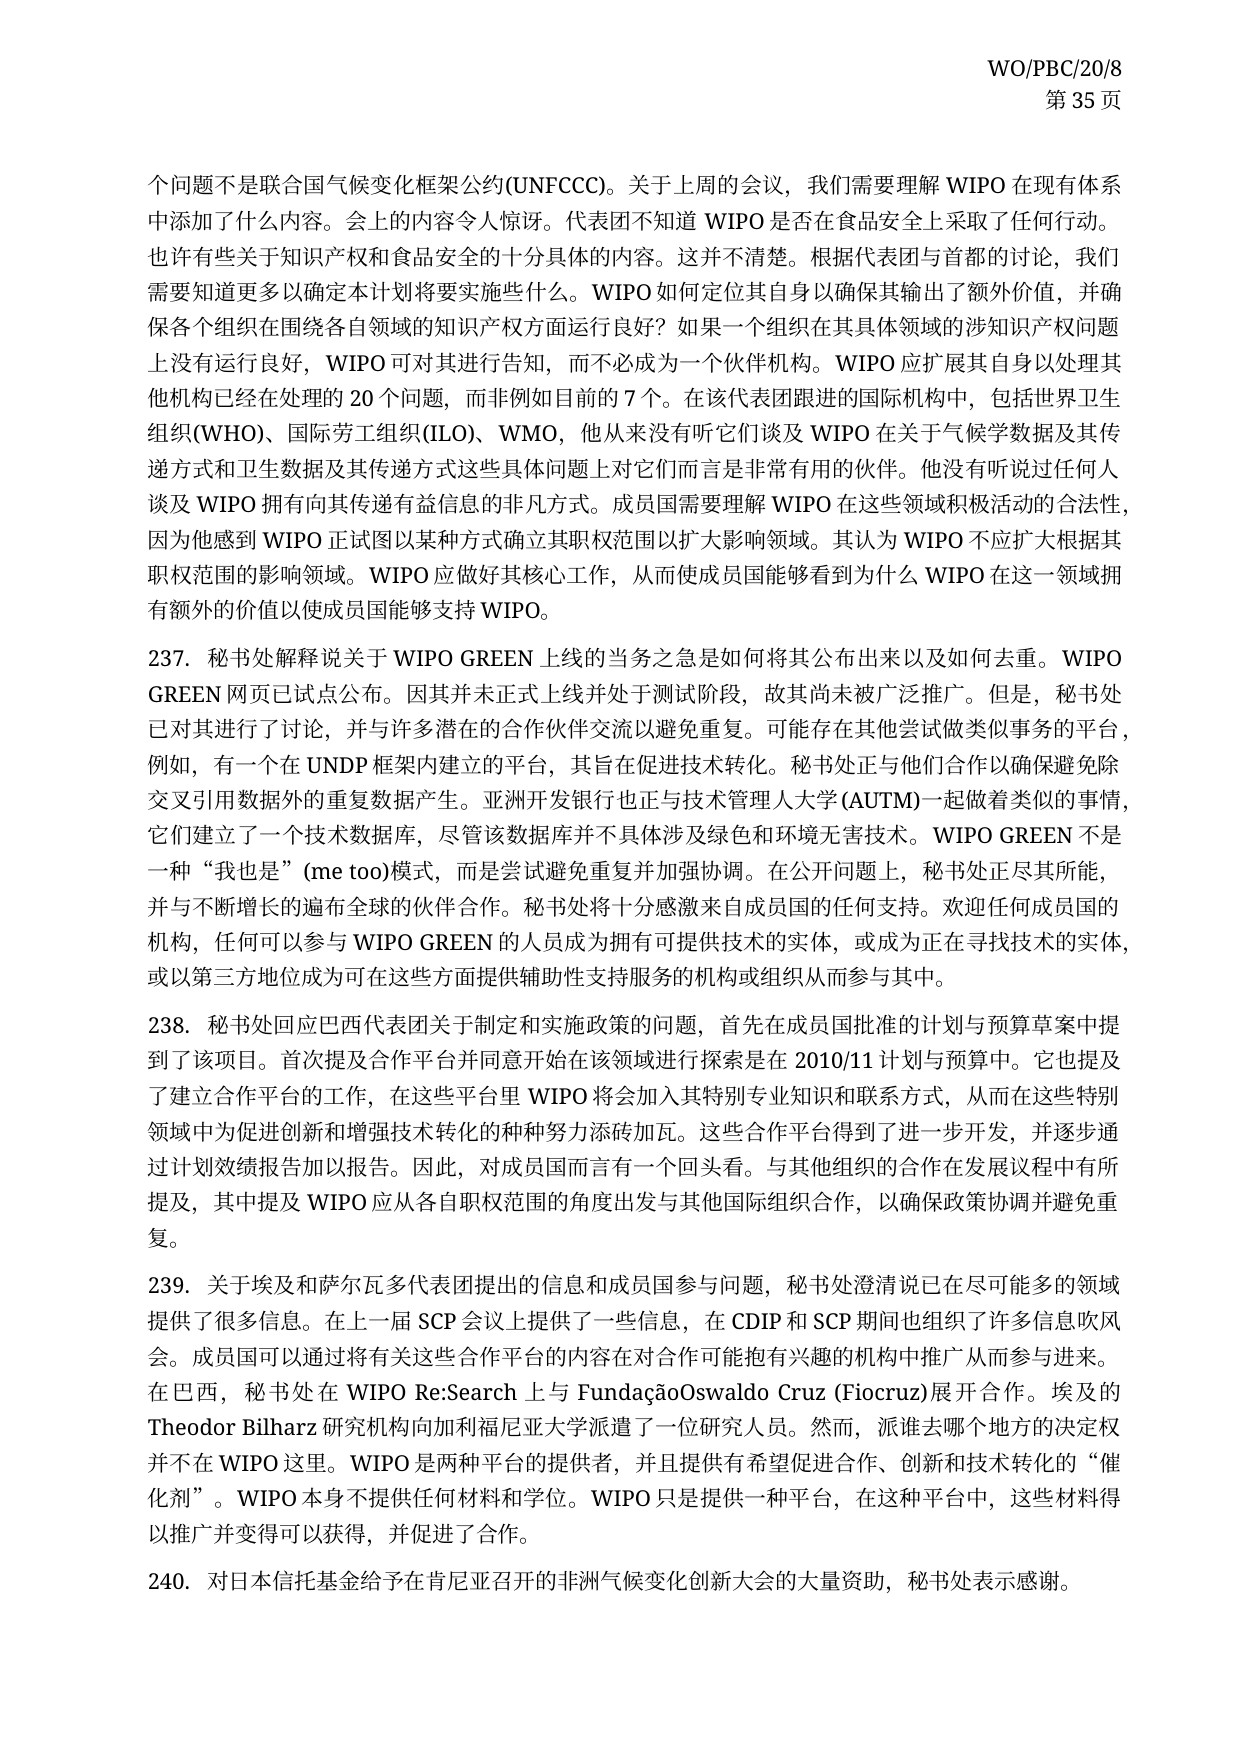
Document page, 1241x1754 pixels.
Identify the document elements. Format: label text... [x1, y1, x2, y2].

list 关于埃及和萨尔瓦多代表团提出的信息和成员国参与问题，秘书处澄清说已在尽可能多的领域提供了很多信息。在上一届SCP会议上提供了一些信息，在CDIP和SCP期间也组织了许多信息吹风会。成员国可以通过将有关这些合作平台的内容在对合作可能抱有兴趣的机构中推广从而参与进来。在巴西，秘书处在WIPO Re:Search上与FundaçãoOswaldo Cruz (Fiocruz)展开合作。埃及的Theodor Bilharz研究机构向加利福尼亚大学派遣了一位研究人员。然而，派谁去哪个地方的决定权并不在WIPO这里。WIPO是两种平台的提供者，并且提供有希望促进合作、创新和技术转化的“催化剂”。WIPO本身不提供任何材料和学位。WIPO只是提供一种平台，在这种平台中，这些材料得以推广并变得可以获得，并促进了合作。 [148, 1265, 1122, 1548]
list 秘书处回应巴西代表团关于制定和实施政策的问题，首先在成员国批准的计划与预算草案中提到了该项目。首次提及合作平台并同意开始在该领域进行探索是在2010/11计划与预算中。它也提及了建立合作平台的工作，在这些平台里WIPO将会加入其特别专业知识和联系方式，从而在这些特别领域中为促进创新和增强技术转化的种种努力添砖加瓦。这些合作平台得到了进一步开发，并逐步通过计划效绩报告加以报告。因此，对成员国而言有一个回头看。与其他组织的合作在发展议程中有所提及，其中提及WIPO应从各自职权范围的角度出发与其他国际组织合作，以确保政策协调并避免重复。 [148, 1004, 1122, 1252]
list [148, 165, 1122, 625]
list 秘书处解释说关于WIPO GREEN上线的当务之急是如何将其公布出来以及如何去重。WIPO GREEN网页已试点公布。因其并未正式上线并处于测试阶段，故其尚未被广泛推广。但是，秘书处已对其进行了讨论，并与许多潜在的合作伙伴交流以避免重复。可能存在其他尝试做类似事务的平台，例如，有一个在UNDP框架内建立的平台，其旨在促进技术转化。秘书处正与他们合作以确保避免除交叉引用数据外的重复数据产生。亚洲开发银行也正与技术管理人大学(AUTM)一起做着类似的事情，它们建立了一个技术数据库，尽管该数据库并不具体涉及绿色和环境无害技术。WIPO GREEN不是一种“我也是”(me too)模式，而是尝试避免重复并加强协调。在公开问题上，秘书处正尽其所能，并与不断增长的遍布全球的伙伴合作。秘书处将十分感激来自成员国的任何支持。欢迎任何成员国的机构，任何可以参与WIPO GREEN的人员成为拥有可提供技术的实体，或成为正在寻找技术的实体，或以第三方地位成为可在这些方面提供辅助性支持服务的机构或组织从而参与其中。 [148, 638, 1122, 992]
list 对日本信托基金给予在肯尼亚召开的非洲气候变化创新大会的大量资助，秘书处表示感谢。 [148, 1561, 1122, 1596]
